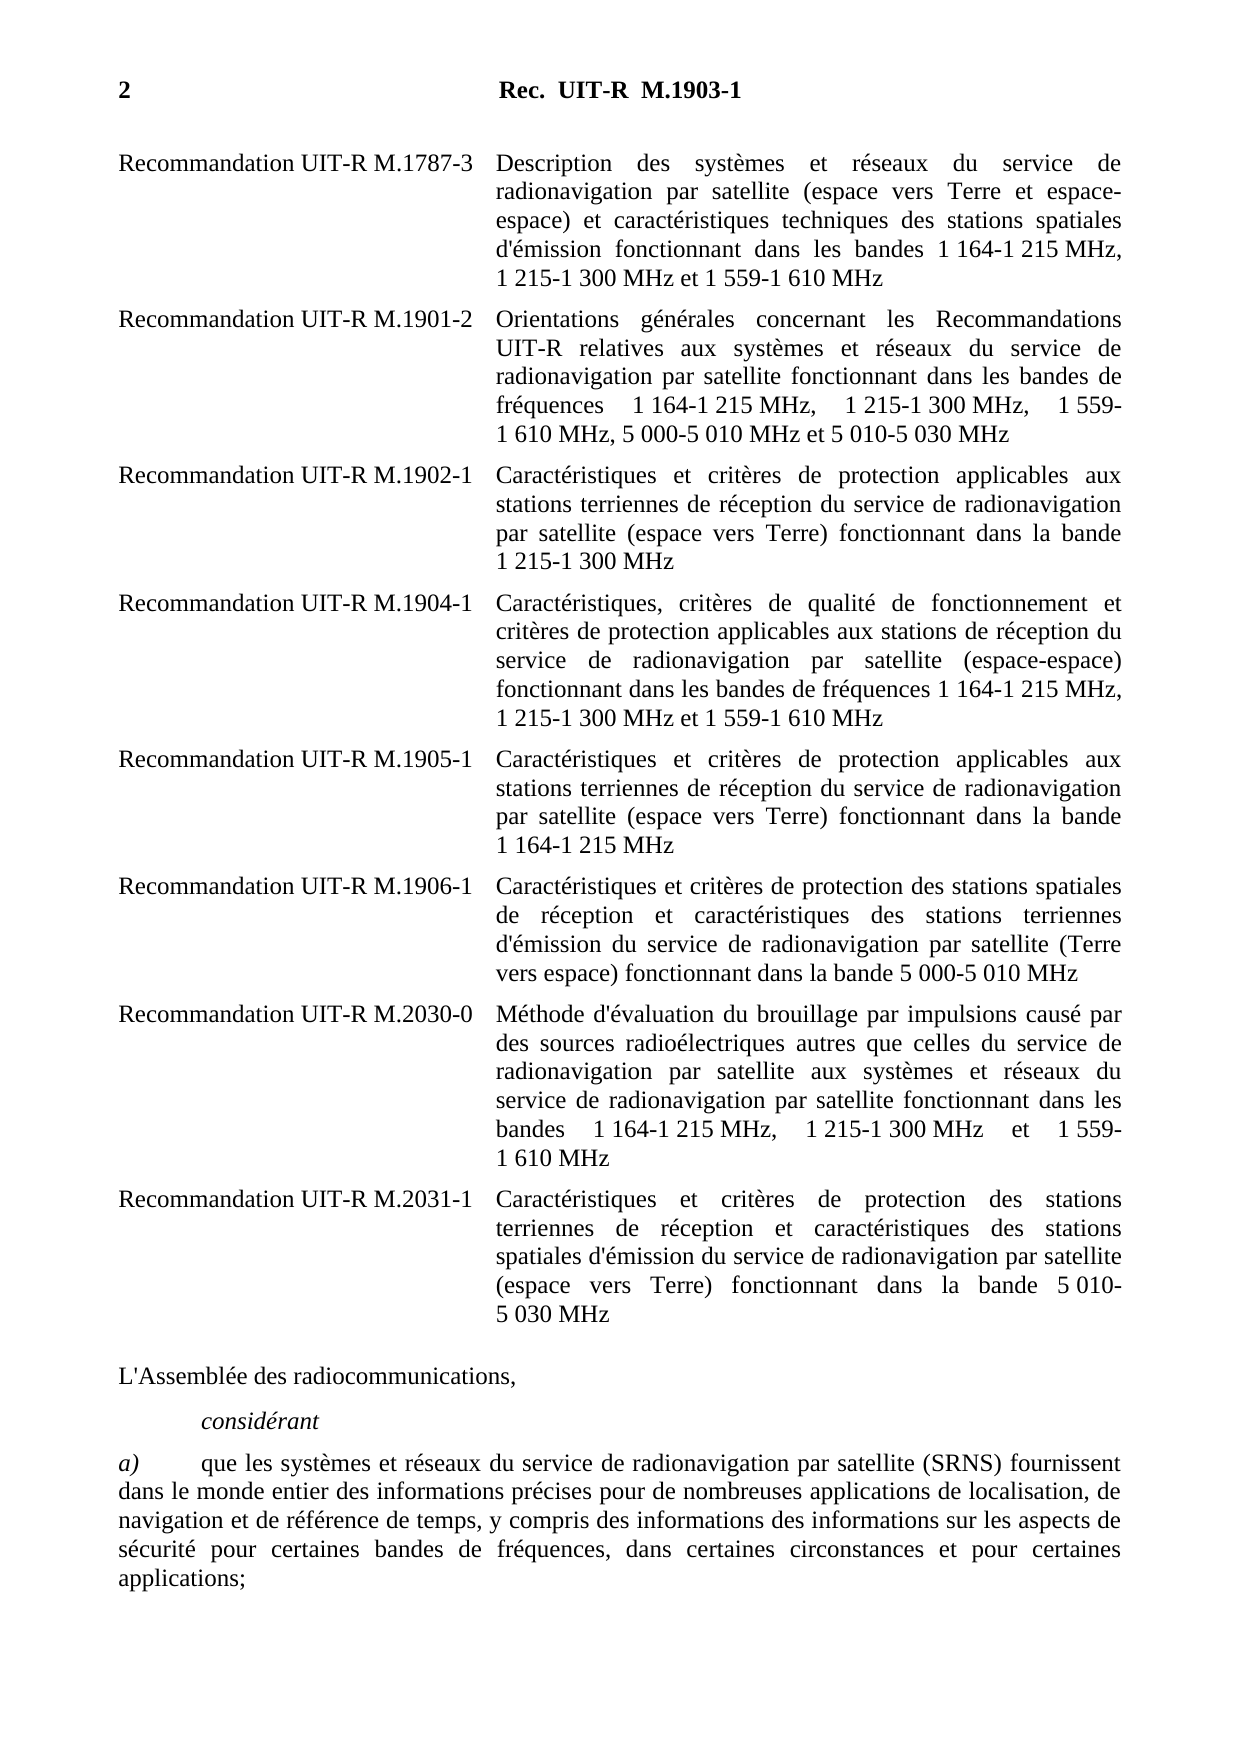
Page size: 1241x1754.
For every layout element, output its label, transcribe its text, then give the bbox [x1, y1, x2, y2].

text Recommandation UIT-R M.1904-1 Caractéristiques, critères de qualité de fonctionnement et critères de protection applicables aux stations de réception du service de radionavigation par satellite (espace-espace) fonctionnant dans les bandes de fréquences 1 164-1 215 MHz, 1 215-1 300 MHz et 1 559-1 610 MHz [118, 588, 1122, 731]
text Recommandation UIT-R M.2030-0 Méthode d'évaluation du brouillage par impulsions causé par des sources radioélectriques autres que celles du service de radionavigation par satellite aux systèmes et réseaux du service de radionavigation par satellite fonctionnant dans les bandes 1 164-1 215 MHz, 1 215-1 300 MHz et 1 559-1 610 MHz [118, 999, 1122, 1171]
text Recommandation UIT-R M.1905-1 Caractéristiques et critères de protection applicables aux stations terriennes de réception du service de radionavigation par satellite (espace vers Terre) fonctionnant dans la bande 1 164-1 215 MHz [118, 744, 1122, 859]
text Recommandation UIT-R M.2031-1 Caractéristiques et critères de protection des stations terriennes de réception et caractéristiques des stations spatiales d'émission du service de radionavigation par satellite (espace vers Terre) fonctionnant dans la bande 5 010-5 030 MHz [118, 1184, 1122, 1328]
text considérant [201, 1406, 1122, 1435]
text Recommandation UIT-R M.1901-2 Orientations générales concernant les Recommandations UIT-R relatives aux systèmes et réseaux du service de radionavigation par satellite fonctionnant dans les bandes de fréquences 1 164-1 215 MHz, 1 215-1 300 MHz, 1 559-1 610 MHz, 5 000-5 010 MHz et 5 010-5 030 MHz [118, 304, 1122, 448]
text Recommandation UIT-R M.1906-1 Caractéristiques et critères de protection des stations spatiales de réception et caractéristiques des stations terriennes d'émission du service de radionavigation par satellite (Terre vers espace) fonctionnant dans la bande 5 000-5 010 MHz [118, 871, 1122, 986]
text Recommandation UIT-R M.1787-3 Description des systèmes et réseaux du service de radionavigation par satellite (espace vers Terre et espace-espace) et caractéristiques techniques des stations spatiales d'émission fonctionnant dans les bandes 1 164-1 215 MHz, 1 215-1 300 MHz et 1 559-1 610 MHz [118, 148, 1122, 291]
text a) que les systèmes et réseaux du service de radionavigation par satellite (SRNS) fournissent dans le monde entier des informations précises pour de nombreuses applications de localisation, de navigation et de référence de temps, y compris des informations des informations sur les aspects de sécurité pour certaines bandes de fréquences, dans certaines circonstances et pour certaines applications; [118, 1448, 1122, 1591]
text Recommandation UIT-R M.1902-1 Caractéristiques et critères de protection applicables aux stations terriennes de réception du service de radionavigation par satellite (espace vers Terre) fonctionnant dans la bande 1 215-1 300 MHz [118, 460, 1122, 575]
title L'Assemblée des radiocommunications, [118, 1361, 1122, 1390]
